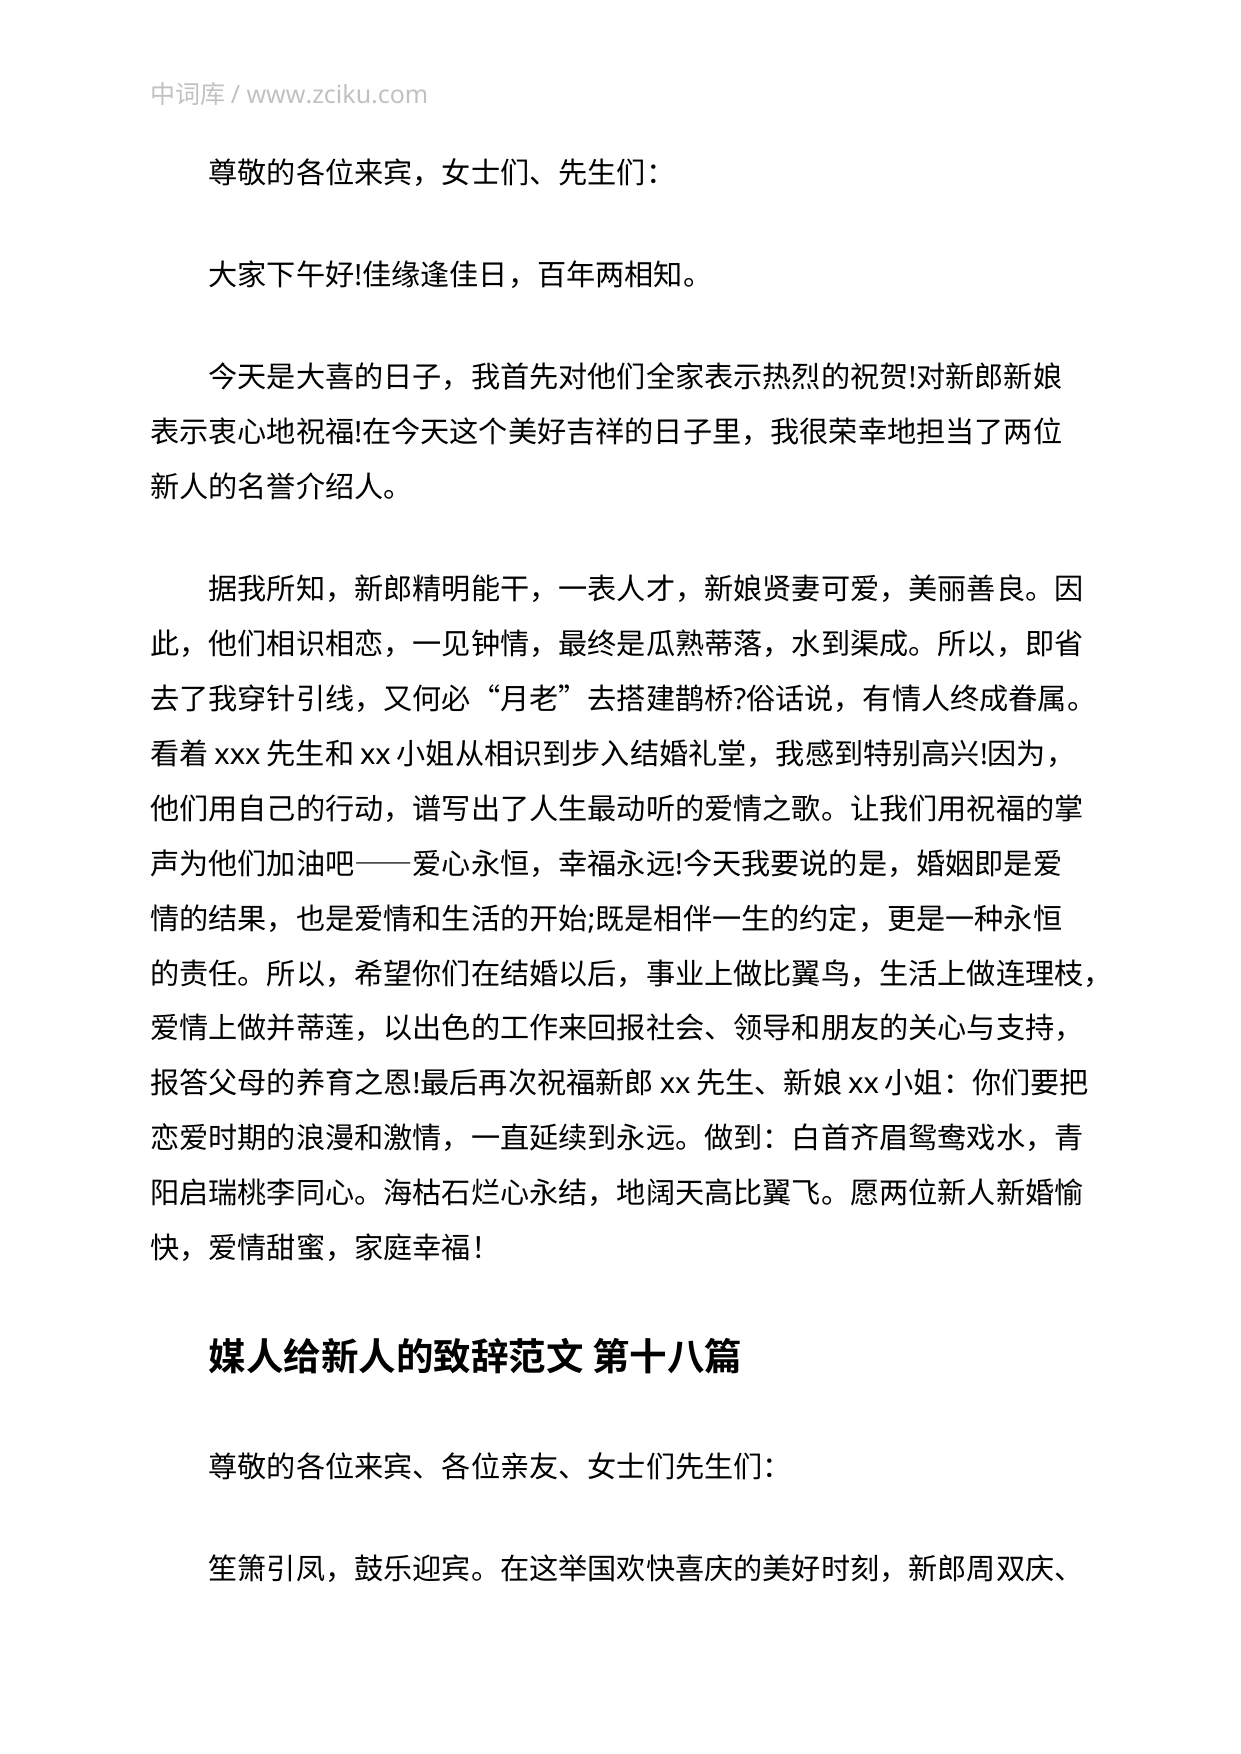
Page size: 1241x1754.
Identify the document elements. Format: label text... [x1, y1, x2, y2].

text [150, 1546, 1090, 1588]
text 媒人给新人的致辞范文 第十八篇 [150, 1327, 1090, 1381]
text 尊敬的各位来宾，女士们、先生们： [150, 150, 1090, 192]
text 大家下午好!佳缘逢佳日，百年两相知。 [150, 252, 1090, 294]
text 尊敬的各位来宾、各位亲友、女士们先生们： [150, 1444, 1090, 1486]
text 据我所知，新郎精明能干，一表人才，新娘贤妻可爱，美丽善良。因此，他们相识相恋，一见钟情，最终是瓜熟蒂落，水到渠成。所以，即省去了我穿针引线，又何必“月老”去搭建鹊桥?俗话说，有情人终成眷属。看着xxx先生和xx小姐从相识到步入结婚礼堂，我感到特别高兴!因为，他们用自己的行动，谱写出了人生最动听的爱情之歌。让我们用祝福的掌声为他们加油吧——爱心永恒，幸福永远!今天我要说的是，婚姻即是爱情的结果，也是爱情和生活的开始;既是相伴一生的约定，更是一种永恒的责任。所以，希望你们在结婚以后，事业上做比翼鸟，生活上做连理枝，爱情上做并蒂莲，以出色的工作来回报社会、领导和朋友的关心与支持，报答父母的养育之恩!最后再次祝福新郎xx先生、新娘xx小姐：你们要把恋爱时期的浪漫和激情，一直延续到永远。做到：白首齐眉鸳鸯戏水，青阳启瑞桃李同心。海枯石烂心永结，地阔天高比翼飞。愿两位新人新婚愉快，爱情甜蜜，家庭幸福！ [150, 566, 1090, 1267]
text 今天是大喜的日子，我首先对他们全家表示热烈的祝贺!对新郎新娘表示衷心地祝福!在今天这个美好吉祥的日子里，我很荣幸地担当了两位新人的名誉介绍人。 [150, 354, 1090, 506]
